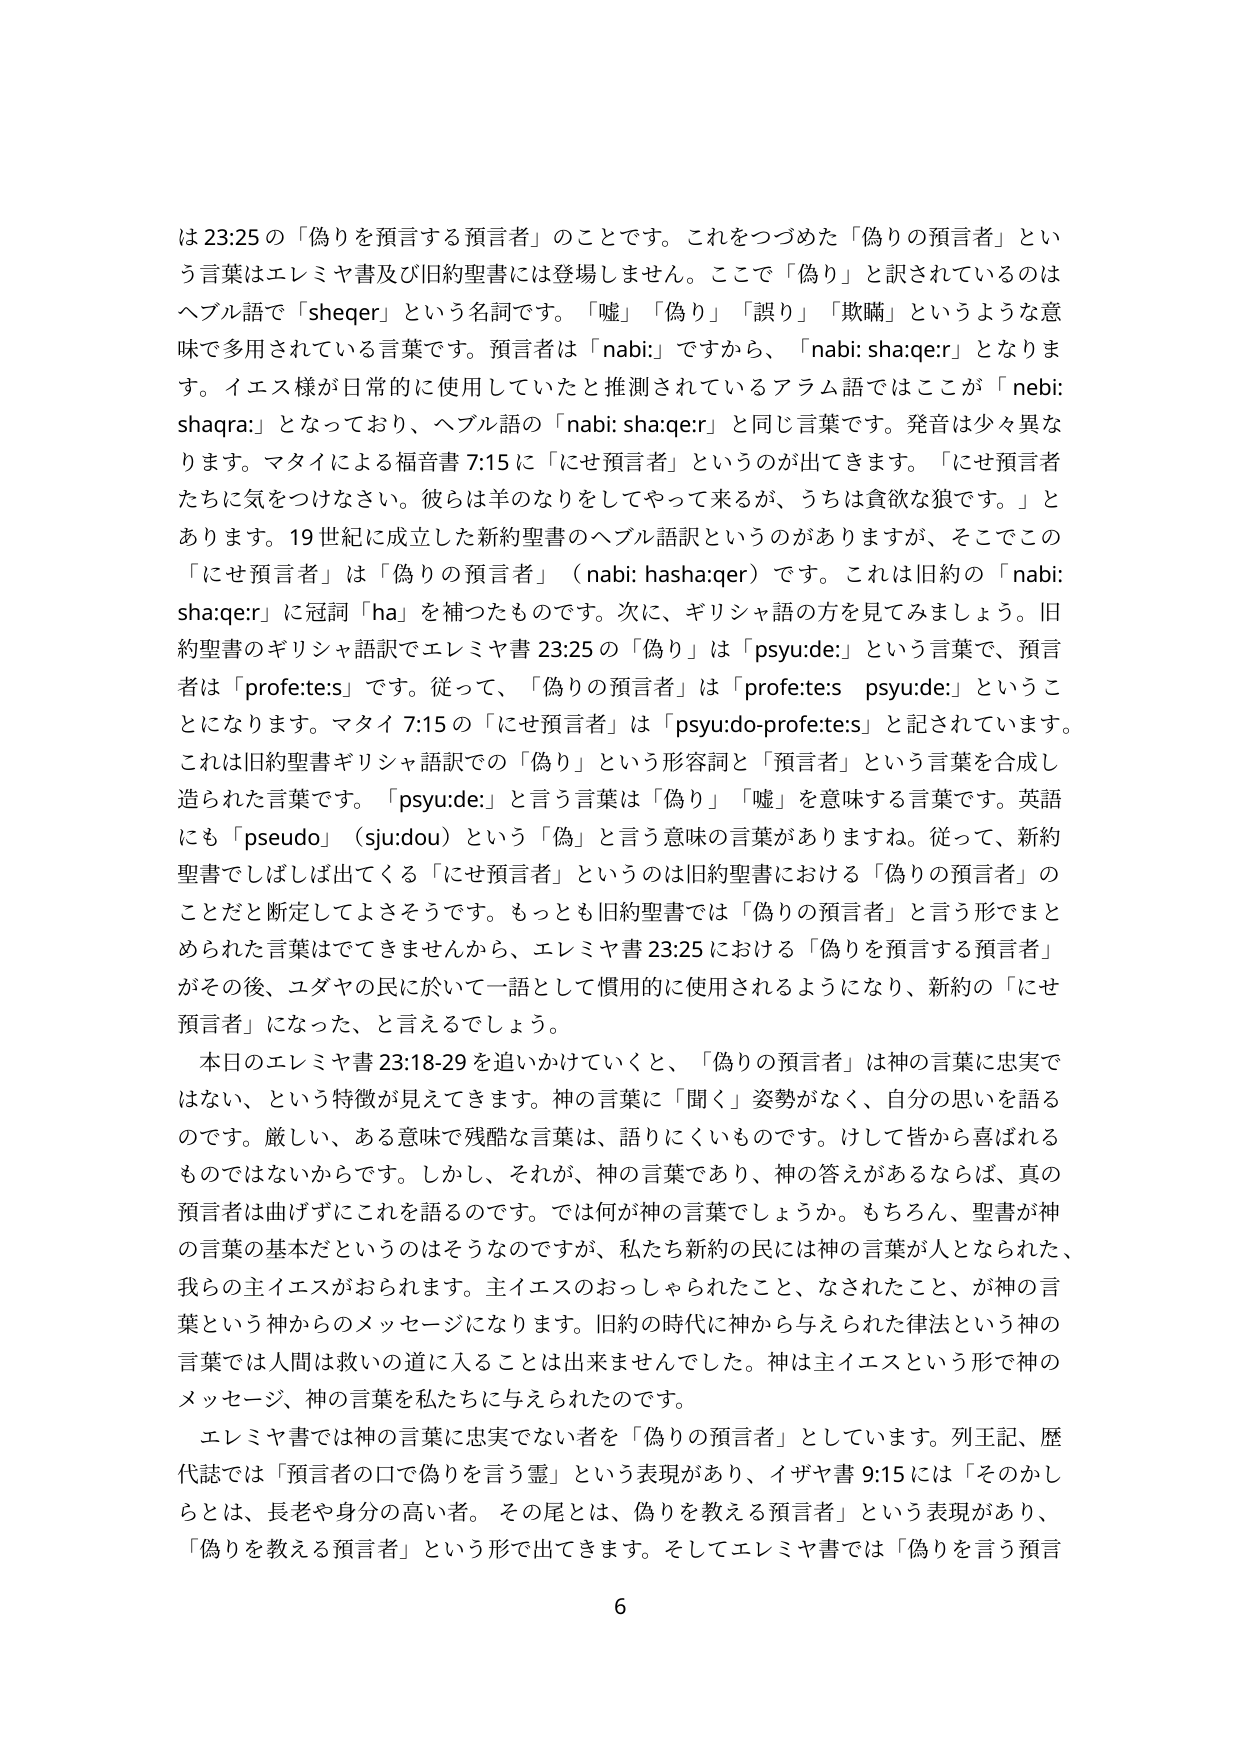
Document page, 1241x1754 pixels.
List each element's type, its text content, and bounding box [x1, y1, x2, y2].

text 本日のエレミヤ書23:18-29を追いかけていくと、「偽りの預言者」は神の言葉に忠実ではない、という特徴が見えてきます。神の言葉に「聞く」姿勢がなく、自分の思いを語るのです。厳しい、ある意味で残酷な言葉は、語りにくいものです。けして皆から喜ばれるものではないからです。しかし、それが、神の言葉であり、神の答えがあるならば、真の預言者は曲げずにこれを語るのです。では何が神の言葉でしょうか。もちろん、聖書が神の言葉の基本だというのはそうなのですが、私たち新約の民には神の言葉が人となられた、我らの主イエスがおられます。主イエスのおっしゃられたこと、なされたこと、が神の言葉という神からのメッセージになります。旧約の時代に神から与えられた律法という神の言葉では人間は救いの道に入ることは出来ませんでした。神は主イエスという形で神のメッセージ、神の言葉を私たちに与えられたのです。 [177, 1042, 1063, 1417]
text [177, 1417, 1063, 1567]
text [177, 217, 1063, 1042]
